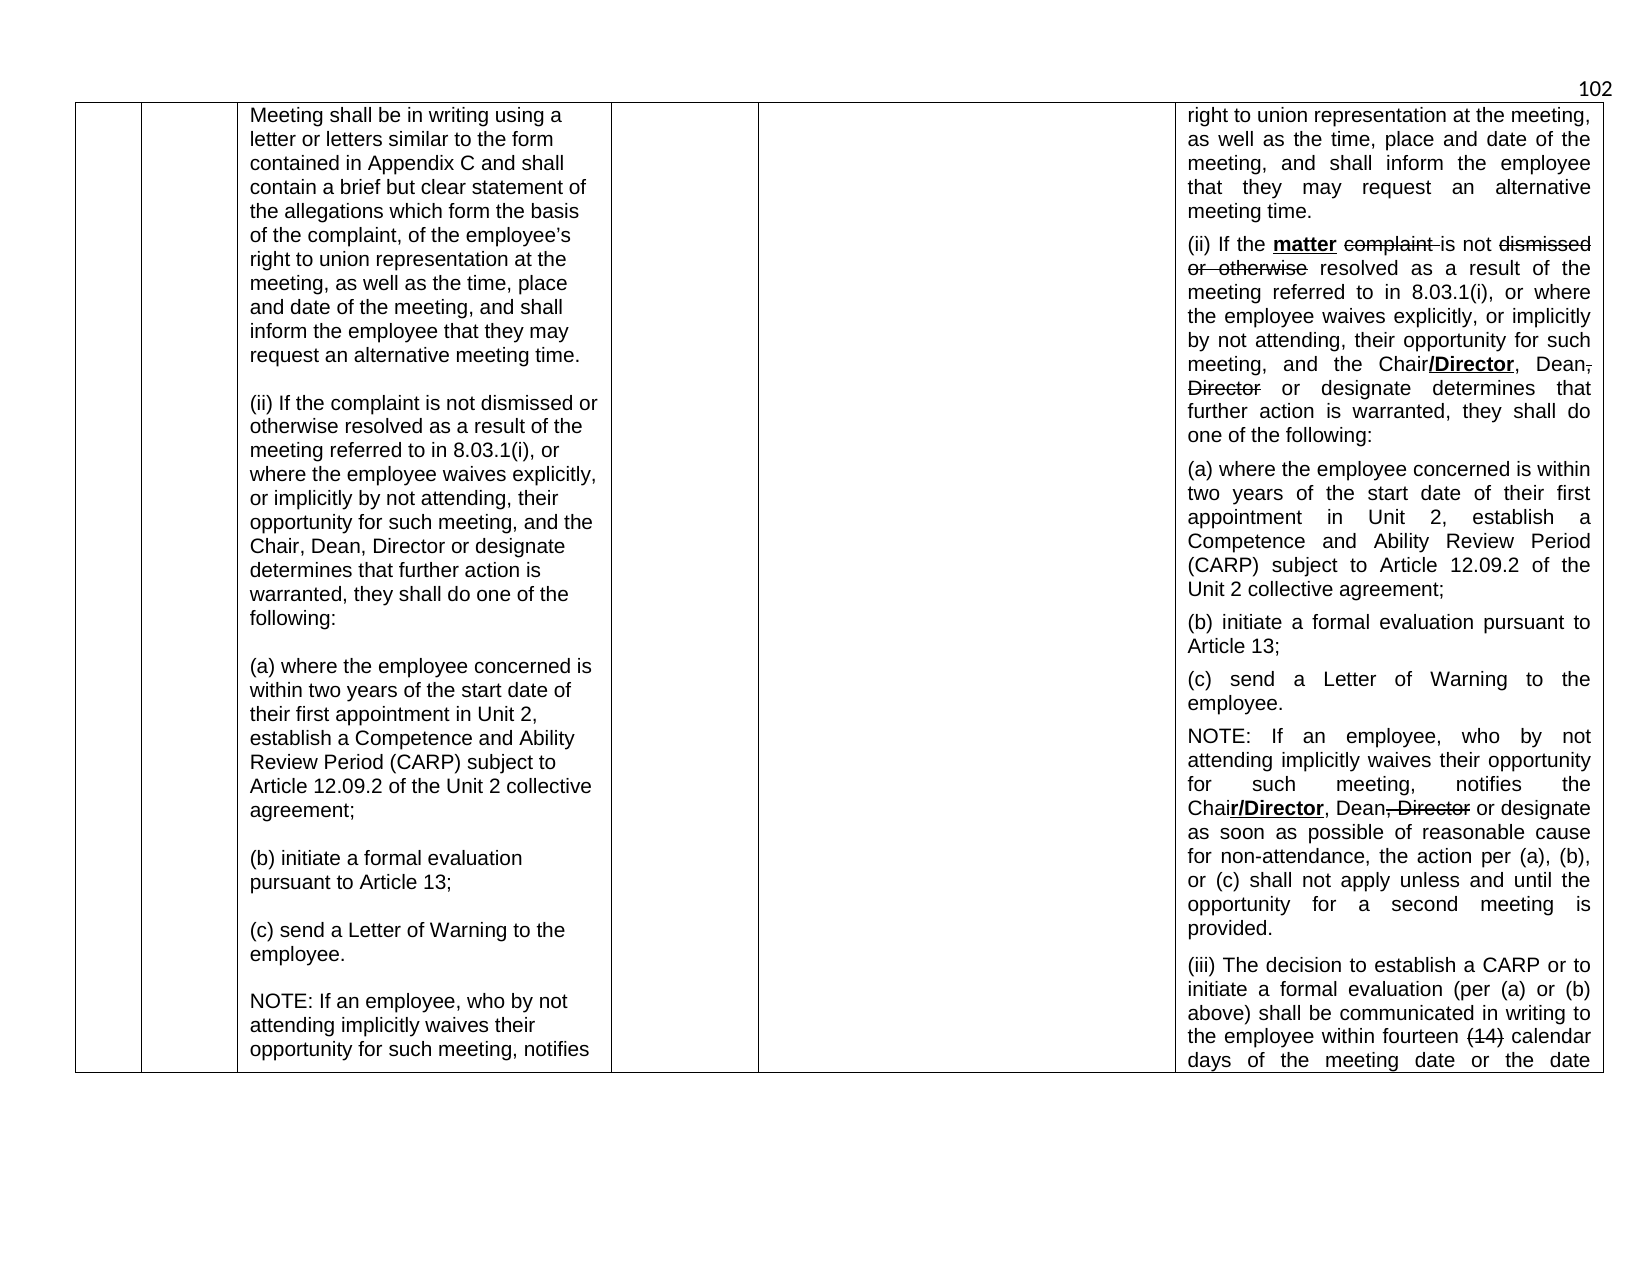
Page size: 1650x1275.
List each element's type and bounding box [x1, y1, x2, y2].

table_cell [612, 103, 758, 1072]
table_cell [142, 103, 237, 1072]
table_cell [759, 103, 1175, 1072]
table_cell [238, 103, 611, 1072]
table_cell [76, 103, 141, 1072]
table_cell [1176, 103, 1603, 1072]
